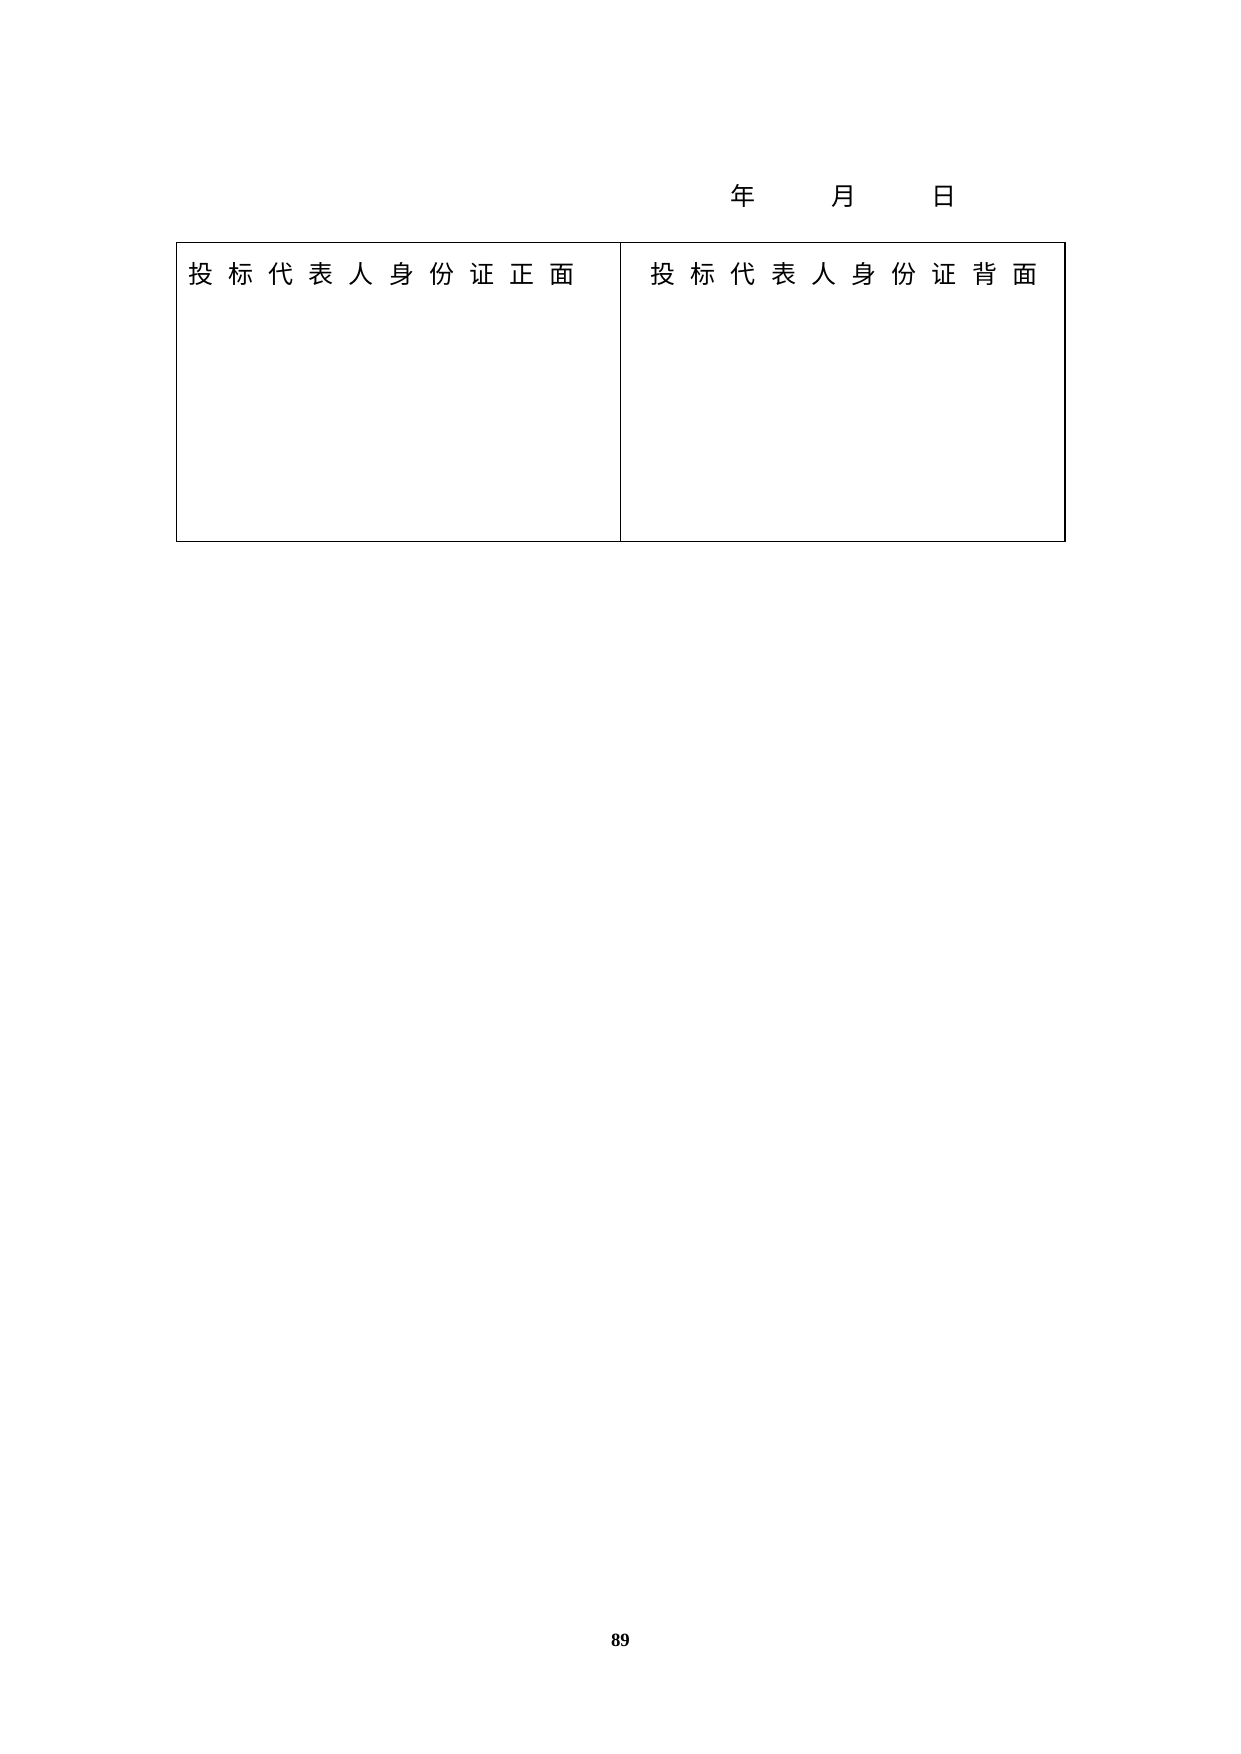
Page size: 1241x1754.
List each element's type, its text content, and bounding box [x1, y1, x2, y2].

table_header 投标代表人身份证背面 [621, 243, 1064, 541]
table_header 投标代表人身份证正面 [177, 243, 620, 541]
text 年 月 日 [188, 164, 1052, 224]
